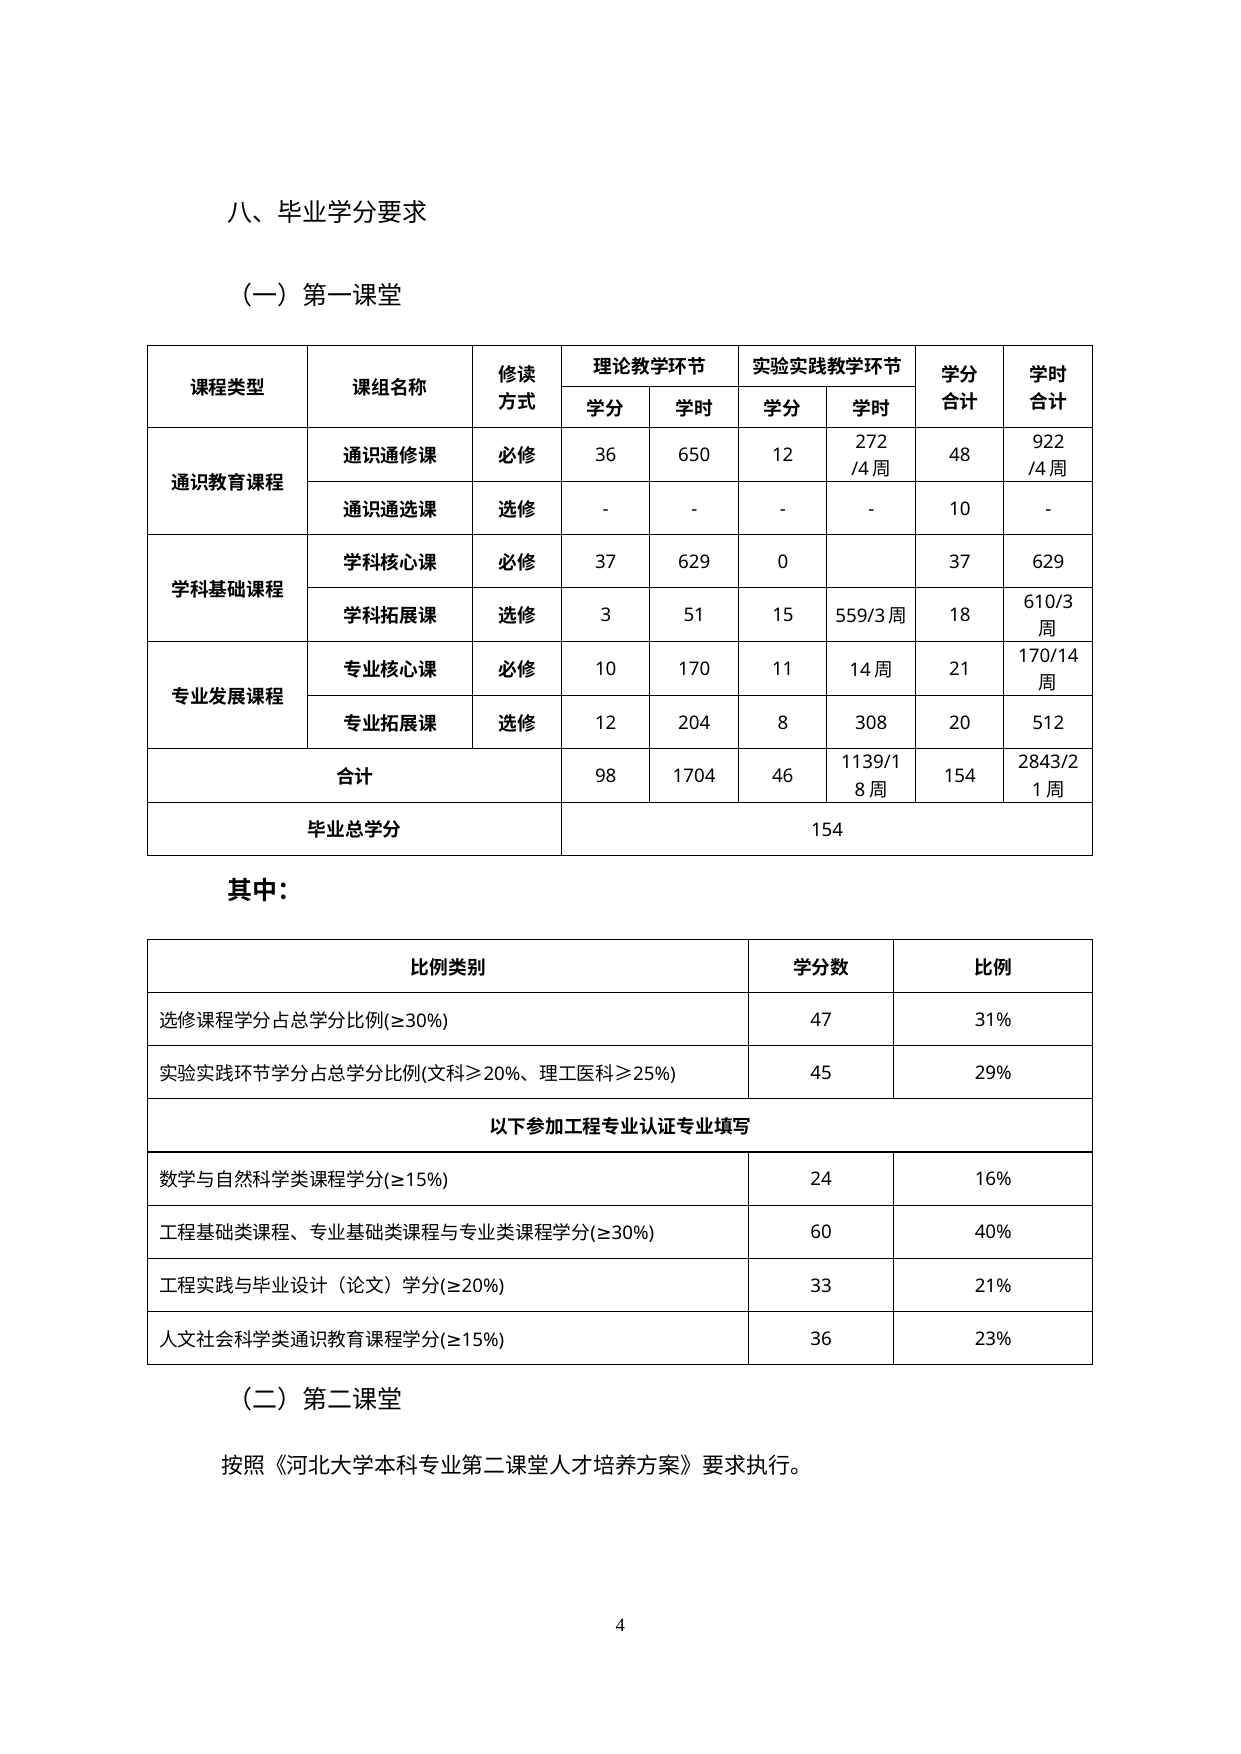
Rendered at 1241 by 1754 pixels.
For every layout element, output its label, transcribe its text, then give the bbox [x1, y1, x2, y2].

table_cell 610/3周 [1004, 588, 1092, 641]
table_cell 学分 [739, 387, 826, 427]
table_header 修读 方式 [473, 346, 561, 427]
table_cell - [562, 482, 649, 534]
table_cell 170/14周 [1004, 642, 1092, 695]
table_cell 实验实践环节学分占总学分比例(文科≥20%、理工医科≥25%) [148, 1046, 748, 1098]
table_cell 20 [916, 696, 1003, 748]
table_cell 40% [894, 1206, 1092, 1258]
table_cell 通识教育课程 [148, 428, 307, 534]
table_cell 选修 [473, 696, 561, 748]
table_cell 学科拓展课 [308, 588, 472, 641]
table_header 比例 [894, 940, 1092, 992]
table_cell 学分 [562, 387, 649, 427]
table_cell 学时 [650, 387, 738, 427]
table_cell 选修 [473, 588, 561, 641]
table_cell 29% [894, 1046, 1092, 1098]
table_cell 12 [739, 428, 826, 481]
table_cell 10 [916, 482, 1003, 534]
table_cell 选修 [473, 482, 561, 534]
table_cell 21% [894, 1259, 1092, 1311]
table_header 学分数 [749, 940, 893, 992]
table_cell 37 [562, 535, 649, 587]
table_cell 专业发展课程 [148, 642, 307, 748]
table_header 比例类别 [148, 940, 748, 992]
table_cell 15 [739, 588, 826, 641]
table_cell 3 [562, 588, 649, 641]
table_cell 数学与自然科学类课程学分(≥15%) [148, 1153, 748, 1204]
table_header 学分 合计 [916, 346, 1003, 427]
table_cell 47 [749, 993, 893, 1045]
table_cell 23% [894, 1312, 1092, 1364]
table_cell 以下参加工程专业认证专业填写 [148, 1099, 1092, 1151]
table_cell - [739, 482, 826, 534]
table_cell 选修课程学分占总学分比例(≥30%) [148, 993, 748, 1045]
table_cell 51 [650, 588, 738, 641]
table_cell 1139/18周 [827, 749, 915, 802]
table_cell 学时 [827, 387, 915, 427]
table_cell 1704 [650, 749, 738, 802]
table_cell - [650, 482, 738, 534]
table_cell 650 [650, 428, 738, 481]
table_cell 必修 [473, 642, 561, 695]
table_cell - [827, 482, 915, 534]
table_cell 人文社会科学类通识教育课程学分(≥15%) [148, 1312, 748, 1364]
table_header 课程类型 [148, 346, 307, 427]
table_cell 21 [916, 642, 1003, 695]
table_cell 10 [562, 642, 649, 695]
table_cell 48 [916, 428, 1003, 481]
table_cell 170 [650, 642, 738, 695]
table_header 课组名称 [308, 346, 472, 427]
table_cell 629 [650, 535, 738, 587]
text 八、毕业学分要求 [177, 178, 1063, 243]
table_cell 学科基础课程 [148, 535, 307, 641]
table_cell 14周 [827, 642, 915, 695]
table_cell 专业拓展课 [308, 696, 472, 748]
table_header 理论教学环节 [562, 346, 738, 386]
table_cell 559/3周 [827, 588, 915, 641]
table_cell 154 [916, 749, 1003, 802]
table_cell [827, 535, 915, 587]
table_header 实验实践教学环节 [739, 346, 915, 386]
table_cell 学科核心课 [308, 535, 472, 587]
table_cell 629 [1004, 535, 1092, 587]
table_cell 通识通修课 [308, 428, 472, 481]
text （一）第一课堂 [177, 261, 1063, 326]
table_cell 154 [562, 803, 1092, 855]
table_header 学时 合计 [1004, 346, 1092, 427]
text 按照《河北大学本科专业第二课堂人才培养方案》要求执行。 [177, 1448, 1063, 1481]
table_cell 2843/21周 [1004, 749, 1092, 802]
table_cell 必修 [473, 535, 561, 587]
table_cell 36 [749, 1312, 893, 1364]
table_cell 毕业总学分 [148, 803, 561, 855]
table_cell 512 [1004, 696, 1092, 748]
table_cell 45 [749, 1046, 893, 1098]
table_cell 8 [739, 696, 826, 748]
table_cell 46 [739, 749, 826, 802]
table_cell 11 [739, 642, 826, 695]
table_cell 0 [739, 535, 826, 587]
table_cell 98 [562, 749, 649, 802]
table_cell 33 [749, 1259, 893, 1311]
table_cell 18 [916, 588, 1003, 641]
table_cell 必修 [473, 428, 561, 481]
table_cell 922 /4周 [1004, 428, 1092, 481]
table_cell 308 [827, 696, 915, 748]
table_cell 272 /4周 [827, 428, 915, 481]
text （二）第二课堂 [177, 1365, 1063, 1430]
table_cell 工程实践与毕业设计（论文）学分(≥20%) [148, 1259, 748, 1311]
table_cell 60 [749, 1206, 893, 1258]
table_cell 204 [650, 696, 738, 748]
table_cell 通识通选课 [308, 482, 472, 534]
table_cell 16% [894, 1153, 1092, 1204]
table_cell 12 [562, 696, 649, 748]
table_cell 31% [894, 993, 1092, 1045]
table_cell 合计 [148, 749, 561, 802]
table_cell 37 [916, 535, 1003, 587]
table_cell 24 [749, 1153, 893, 1204]
table_cell 36 [562, 428, 649, 481]
table_cell 专业核心课 [308, 642, 472, 695]
text 其中： [177, 856, 1063, 921]
table_cell - [1004, 482, 1092, 534]
table_cell 工程基础类课程、专业基础类课程与专业类课程学分(≥30%) [148, 1206, 748, 1258]
